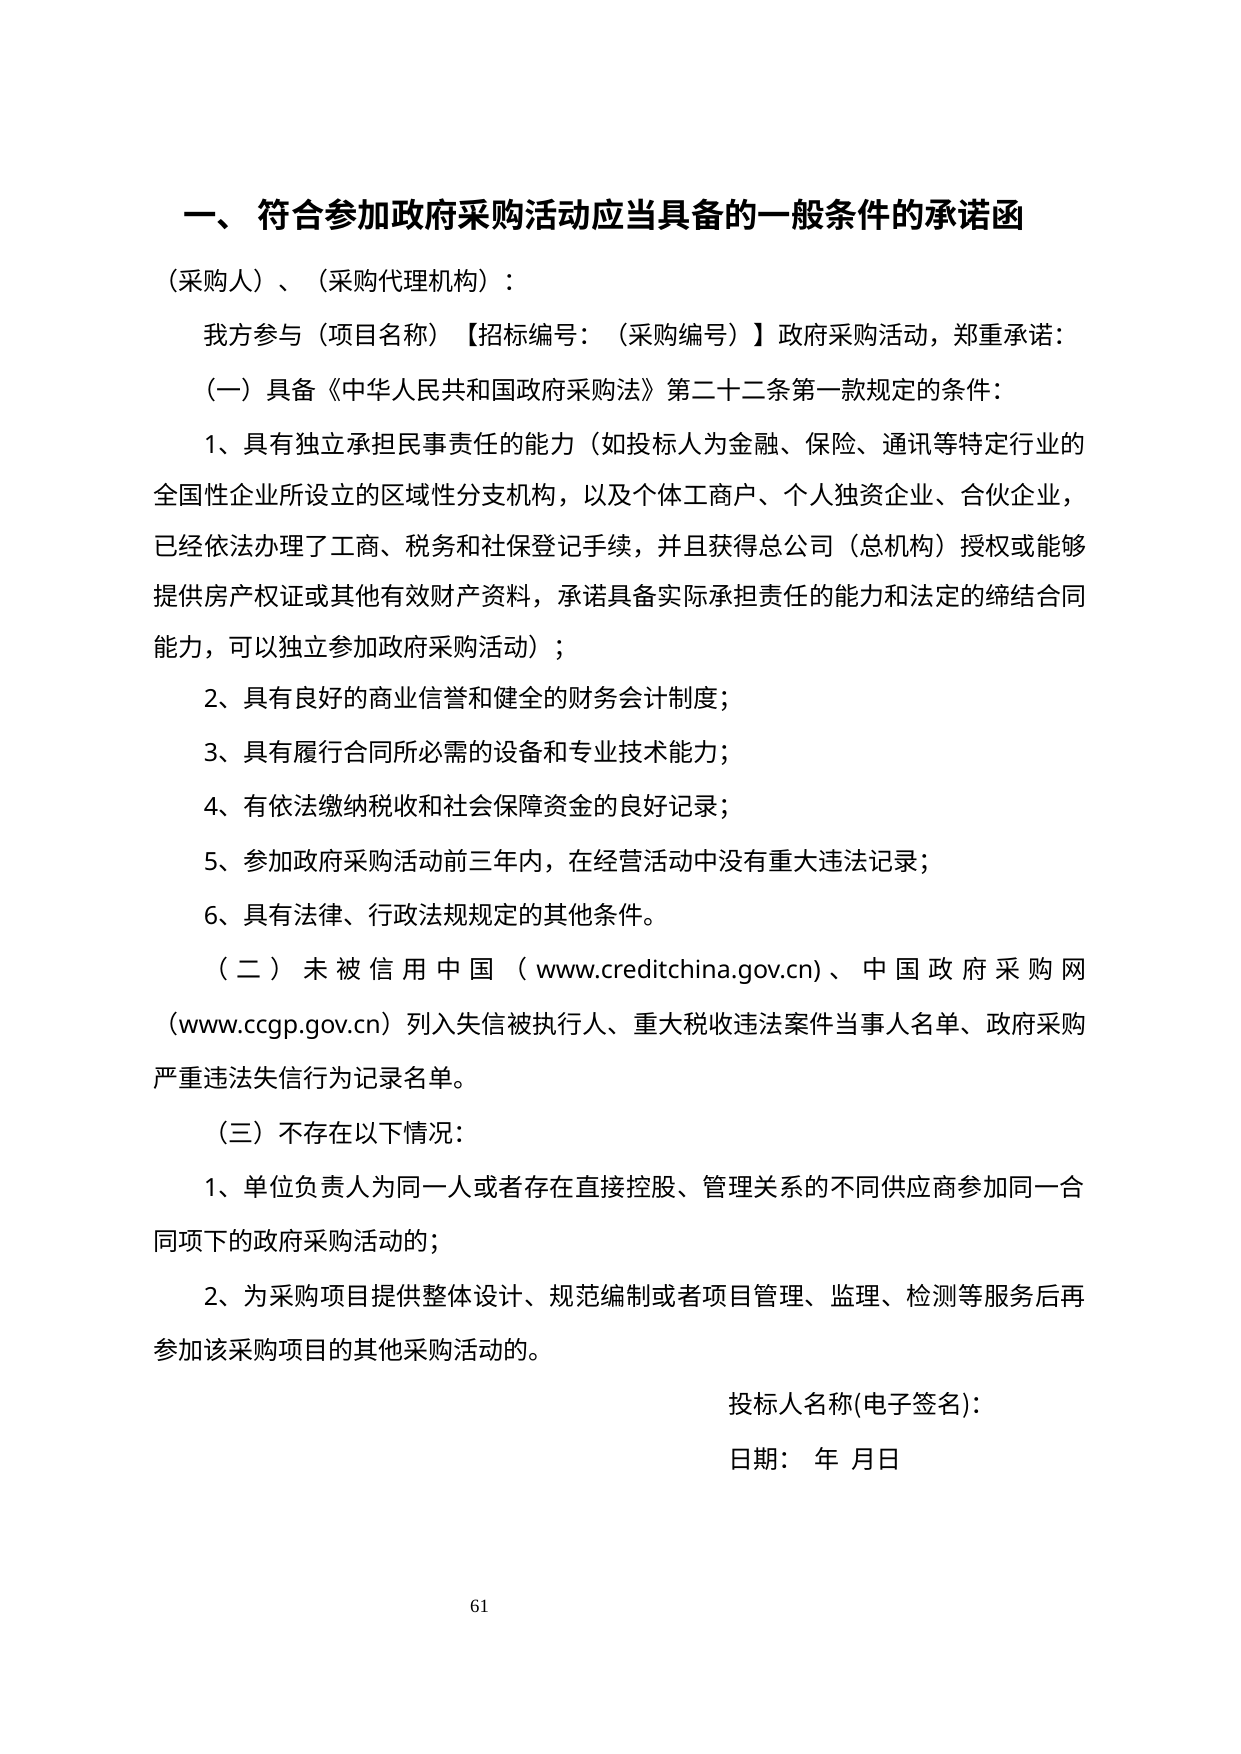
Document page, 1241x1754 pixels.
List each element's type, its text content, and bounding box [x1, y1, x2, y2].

text （一）具备《中华人民共和国政府采购法》第二十二条第一款规定的条件： [153, 370, 1087, 406]
text （采购人）、（采购代理机构）： [153, 261, 1087, 298]
text 1、具有独立承担民事责任的能力（如投标人为金融、保险、通讯等特定行业的全国性企业所设立的区域性分支机构，以及个体工商户、个人独资企业、合伙企业，已经依法办理了工商、税务和社保登记手续，并且获得总公司（总机构）授权或能够提供房产权证或其他有效财产资料，承诺具备实际承担责任的能力和法定的缔结合同能力，可以独立参加政府采购活动）； [153, 424, 1087, 664]
text 一、 符合参加政府采购活动应当具备的一般条件的承诺函 [153, 189, 1037, 237]
text 5、参加政府采购活动前三年内，在经营活动中没有重大违法记录； [153, 841, 1087, 877]
text （二）未被信用中国（www.creditchina.gov.cn)、中国政府采购网（www.ccgp.gov.cn）列入失信被执行人、重大税收违法案件当事人名单、政府采购严重违法失信行为记录名单。 [153, 950, 1087, 1095]
text 1、单位负责人为同一人或者存在直接控股、管理关系的不同供应商参加同一合同项下的政府采购活动的； [153, 1167, 1087, 1258]
text 2、具有良好的商业信誉和健全的财务会计制度； [153, 678, 1087, 714]
text 4、有依法缴纳税收和社会保障资金的良好记录； [153, 787, 1087, 823]
text （三）不存在以下情况： [153, 1113, 1087, 1149]
text 3、具有履行合同所必需的设备和专业技术能力； [153, 732, 1087, 769]
text 2、为采购项目提供整体设计、规范编制或者项目管理、监理、检测等服务后再参加该采购项目的其他采购活动的。 [153, 1276, 1087, 1367]
text 我方参与（项目名称）【招标编号：（采购编号）】政府采购活动，郑重承诺： [153, 316, 1087, 352]
text 投标人名称(电子签名)： [153, 1385, 1087, 1421]
text 日期： 年 月日 [153, 1439, 1087, 1476]
text 6、具有法律、行政法规规定的其他条件。 [153, 896, 1087, 932]
